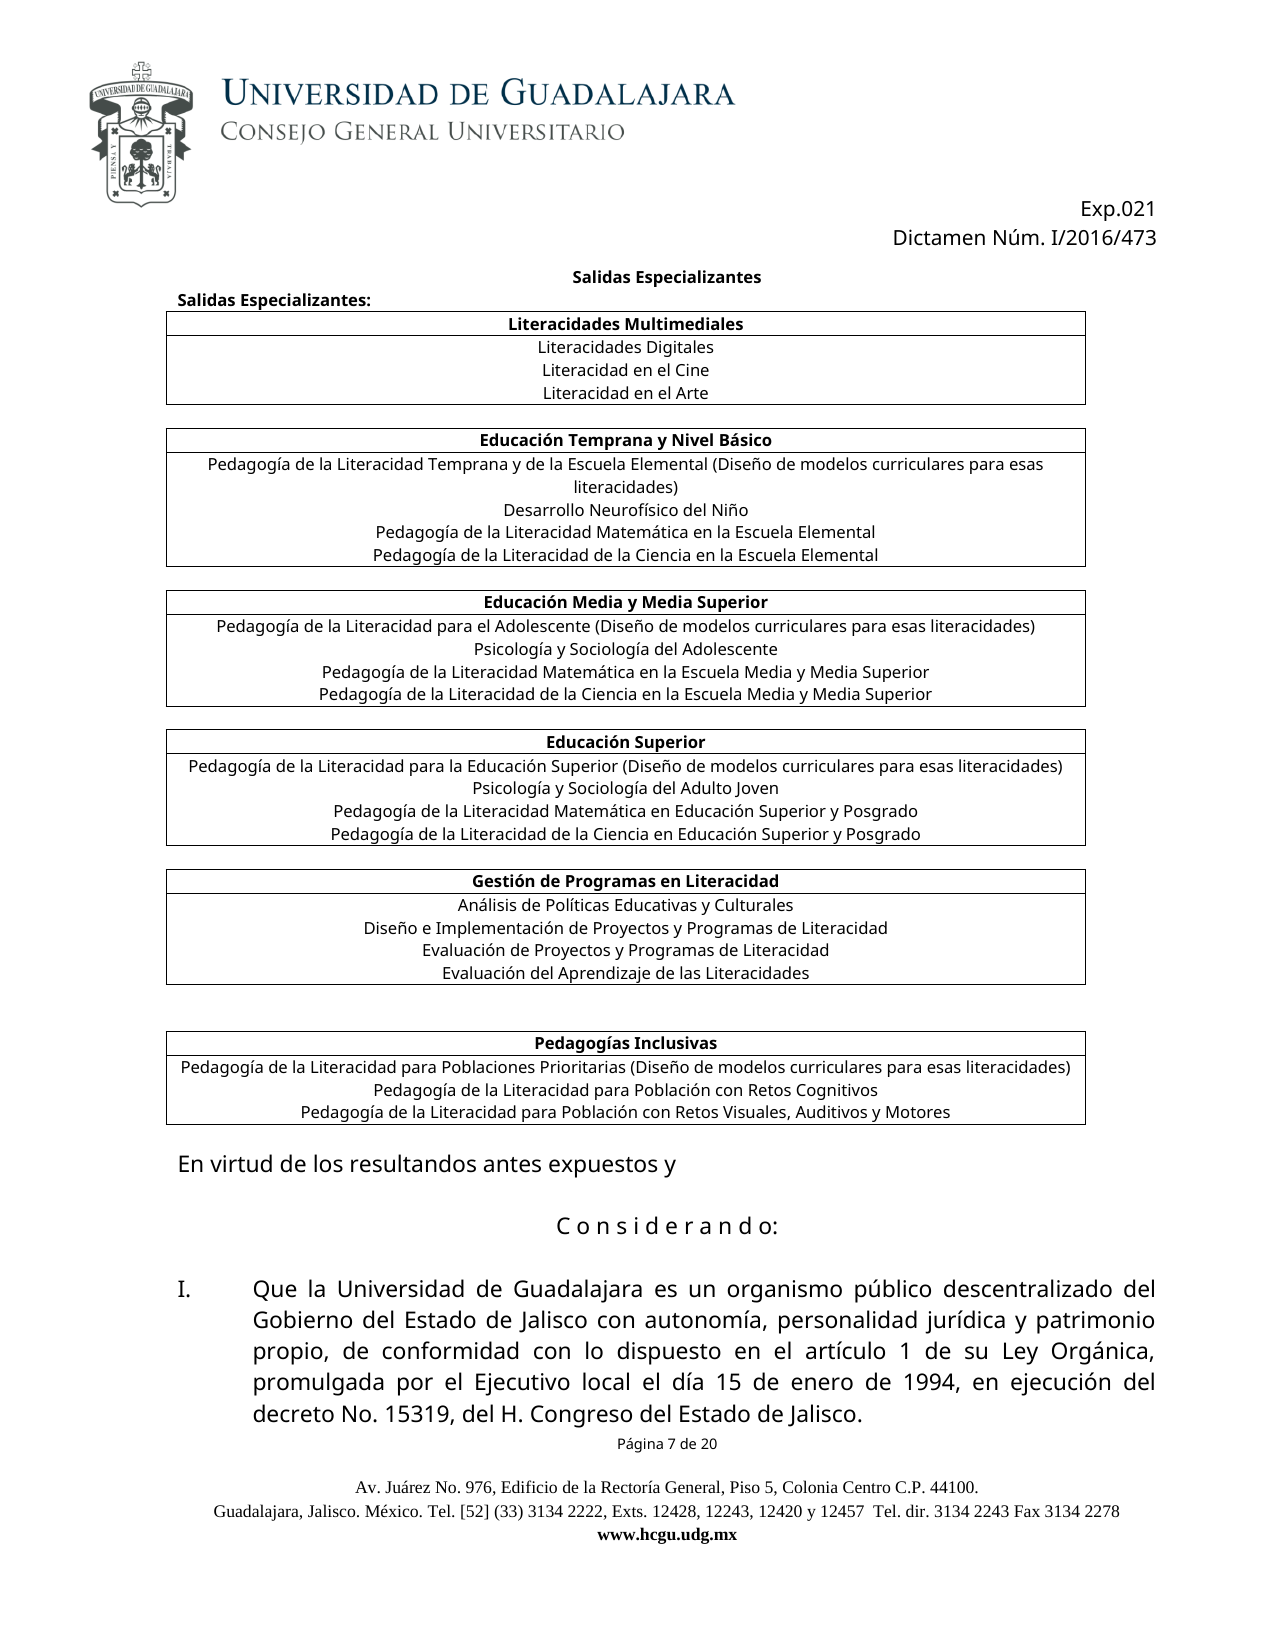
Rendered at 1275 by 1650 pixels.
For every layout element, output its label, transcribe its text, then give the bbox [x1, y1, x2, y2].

table_cell Análisis de Políticas Educativas y Culturales Diseño e Implementación de Proyectos y Programas de Literacidad Evaluación de Proyectos y Programas de Literacidad Evaluación del Aprendizaje de las Literacidades [167, 894, 1085, 984]
table_header Educación Temprana y Nivel Básico [167, 429, 1085, 452]
table_header Pedagogías Inclusivas [167, 1032, 1085, 1054]
table_cell Pedagogía de la Literacidad para Poblaciones Prioritarias (Diseño de modelos curriculares para esas literacidades) Pedagogía de la Literacidad para Población con Retos Cognitivos Pedagogía de la Literacidad para Población con Retos Visuales, Auditivos y Motores [167, 1056, 1085, 1124]
table_cell Literacidades Digitales Literacidad en el Cine Literacidad en el Arte [167, 336, 1085, 404]
table_header Literacidades Multimediales [167, 312, 1085, 335]
table_header Gestión de Programas en Literacidad [167, 870, 1085, 892]
text Salidas Especializantes [177, 266, 1157, 288]
table_cell Pedagogía de la Literacidad para el Adolescente (Diseño de modelos curriculares para esas literacidades) Psicología y Sociología del Adolescente Pedagogía de la Literacidad Matemática en la Escuela Media y Media Superior Pedagogía de la Literacidad de la Ciencia en la Escuela Media y Media Superior [167, 615, 1085, 706]
table_cell Pedagogía de la Literacidad Temprana y de la Escuela Elemental (Diseño de modelos curriculares para esas literacidades) Desarrollo Neurofísico del Niño Pedagogía de la Literacidad Matemática en la Escuela Elemental Pedagogía de la Literacidad de la Ciencia en la Escuela Elemental [167, 453, 1085, 566]
table_header Educación Superior [167, 730, 1085, 753]
text Salidas Especializantes: [177, 288, 1157, 311]
picture [1, 1, 1274, 268]
table_header Educación Media y Media Superior [167, 591, 1085, 614]
text En virtud de los resultandos antes expuestos y [177, 1147, 1155, 1179]
table_cell Pedagogía de la Literacidad para la Educación Superior (Diseño de modelos curriculares para esas literacidades) Psicología y Sociología del Adulto Joven Pedagogía de la Literacidad Matemática en Educación Superior y Posgrado Pedagogía de la Literacidad de la Ciencia en Educación Superior y Posgrado [167, 754, 1085, 845]
list Que la Universidad de Guadalajara es un organismo público descentralizado del Gobierno del Estado de Jalisco con autonomía, personalidad jurídica y patrimonio propio, de conformidad con lo dispuesto en el artículo 1 de su Ley Orgánica, promulgada por el Ejecutivo local el día 15 de enero de 1994, en ejecución del decreto No. 15319, del H. Congreso del Estado de Jalisco. [177, 1272, 1157, 1429]
text C o n s i d e r a n d o: [177, 1210, 1157, 1241]
